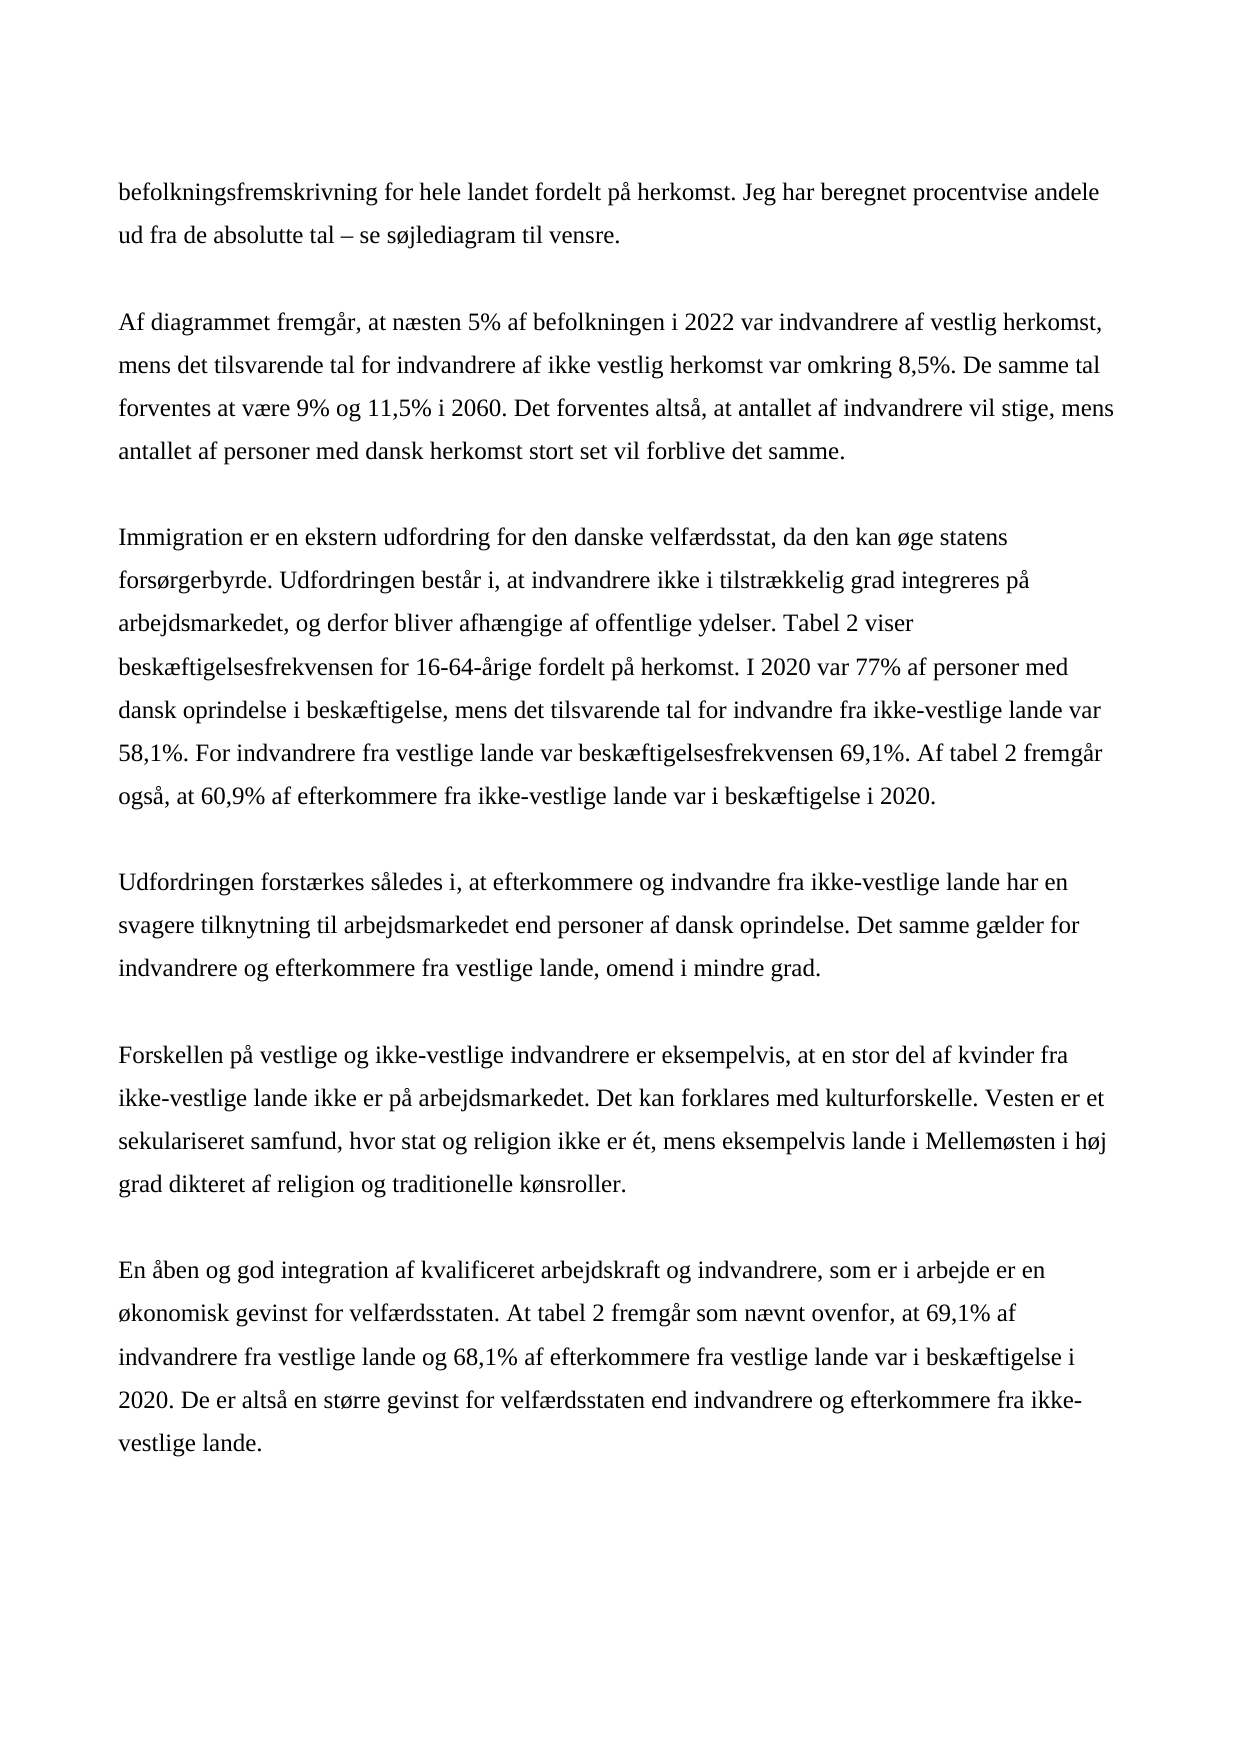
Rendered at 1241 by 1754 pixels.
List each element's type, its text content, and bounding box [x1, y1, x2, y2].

text Forskellen på vestlige og ikke-vestlige indvandrere er eksempelvis, at en stor del af kvinder fra ikke-vestlige lande ikke er på arbejdsmarkedet. Det kan forklares med kulturforskelle. Vesten er et sekulariseret samfund, hvor stat og religion ikke er ét, mens eksempelvis lande i Mellemøsten i høj grad dikteret af religion og traditionelle kønsroller. [118, 1040, 1122, 1198]
text Af diagrammet fremgår, at næsten 5% af befolkningen i 2022 var indvandrere af vestlig herkomst, mens det tilsvarende tal for indvandrere af ikke vestlig herkomst var omkring 8,5%. De samme tal forventes at være 9% og 11,5% i 2060. Det forventes altså, at antallet af indvandrere vil stige, mens antallet af personer med dansk herkomst stort set vil forblive det samme. [118, 307, 1122, 465]
text Immigration er en ekstern udfordring for den danske velfærdsstat, da den kan øge statens forsørgerbyrde. Udfordringen består i, at indvandrere ikke i tilstrækkelig grad integreres på arbejdsmarkedet, og derfor bliver afhængige af offentlige ydelser. Tabel 2 viser beskæftigelsesfrekvensen for 16-64-årige fordelt på herkomst. I 2020 var 77% af personer med dansk oprindelse i beskæftigelse, mens det tilsvarende tal for indvandre fra ikke-vestlige lande var 58,1%. For indvandrere fra vestlige lande var beskæftigelsesfrekvensen 69,1%. Af tabel 2 fremgår også, at 60,9% af efterkommere fra ikke-vestlige lande var i beskæftigelse i 2020. [118, 522, 1122, 810]
text En åben og god integration af kvalificeret arbejdskraft og indvandrere, som er i arbejde er en økonomisk gevinst for velfærdsstaten. At tabel 2 fremgår som nævnt ovenfor, at 69,1% af indvandrere fra vestlige lande og 68,1% af efterkommere fra vestlige lande var i beskæftigelse i 2020. De er altså en større gevinst for velfærdsstaten end indvandrere og efterkommere fra ikke-vestlige lande. [118, 1255, 1122, 1457]
text Udfordringen forstærkes således i, at efterkommere og indvandre fra ikke-vestlige lande har en svagere tilknytning til arbejdsmarkedet end personer af dansk oprindelse. Det samme gælder for indvandrere og efterkommere fra vestlige lande, omend i mindre grad. [118, 867, 1122, 982]
